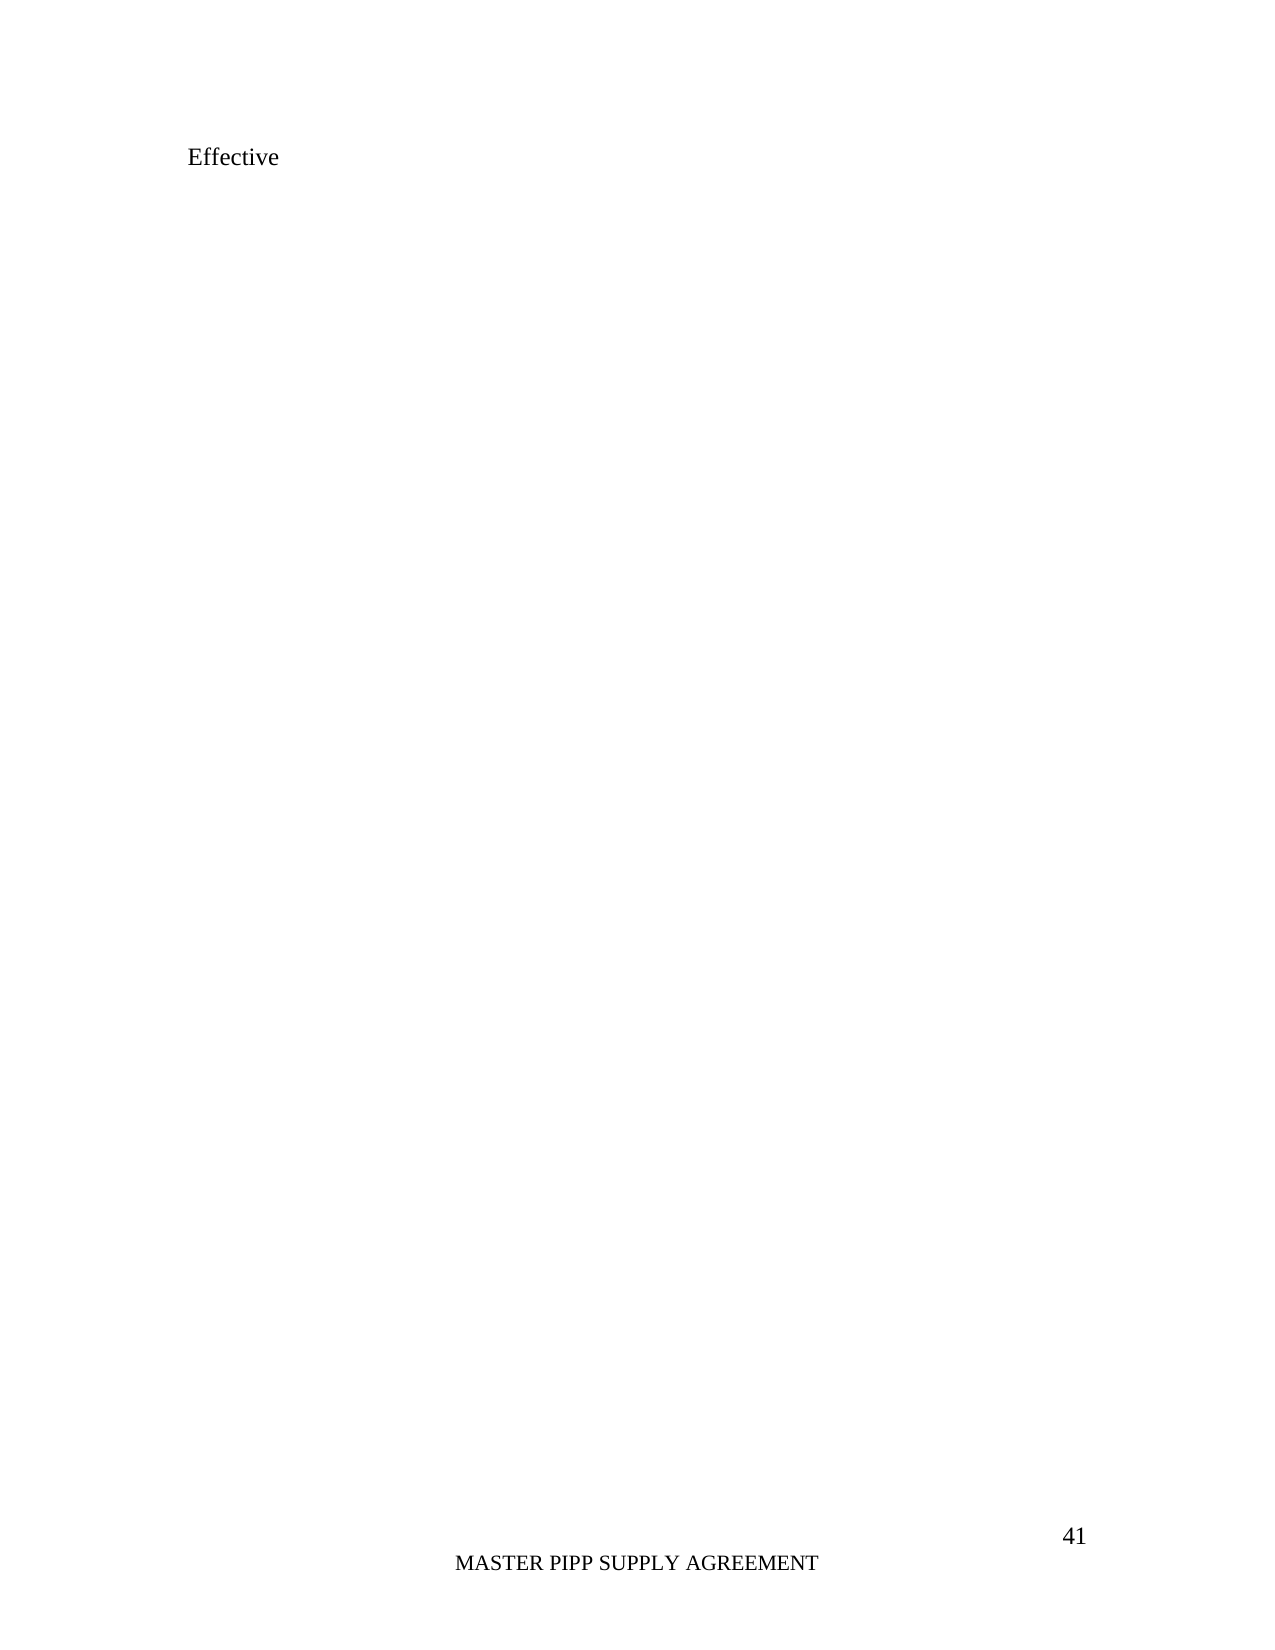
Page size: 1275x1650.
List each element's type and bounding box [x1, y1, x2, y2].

list [187, 142, 1088, 170]
